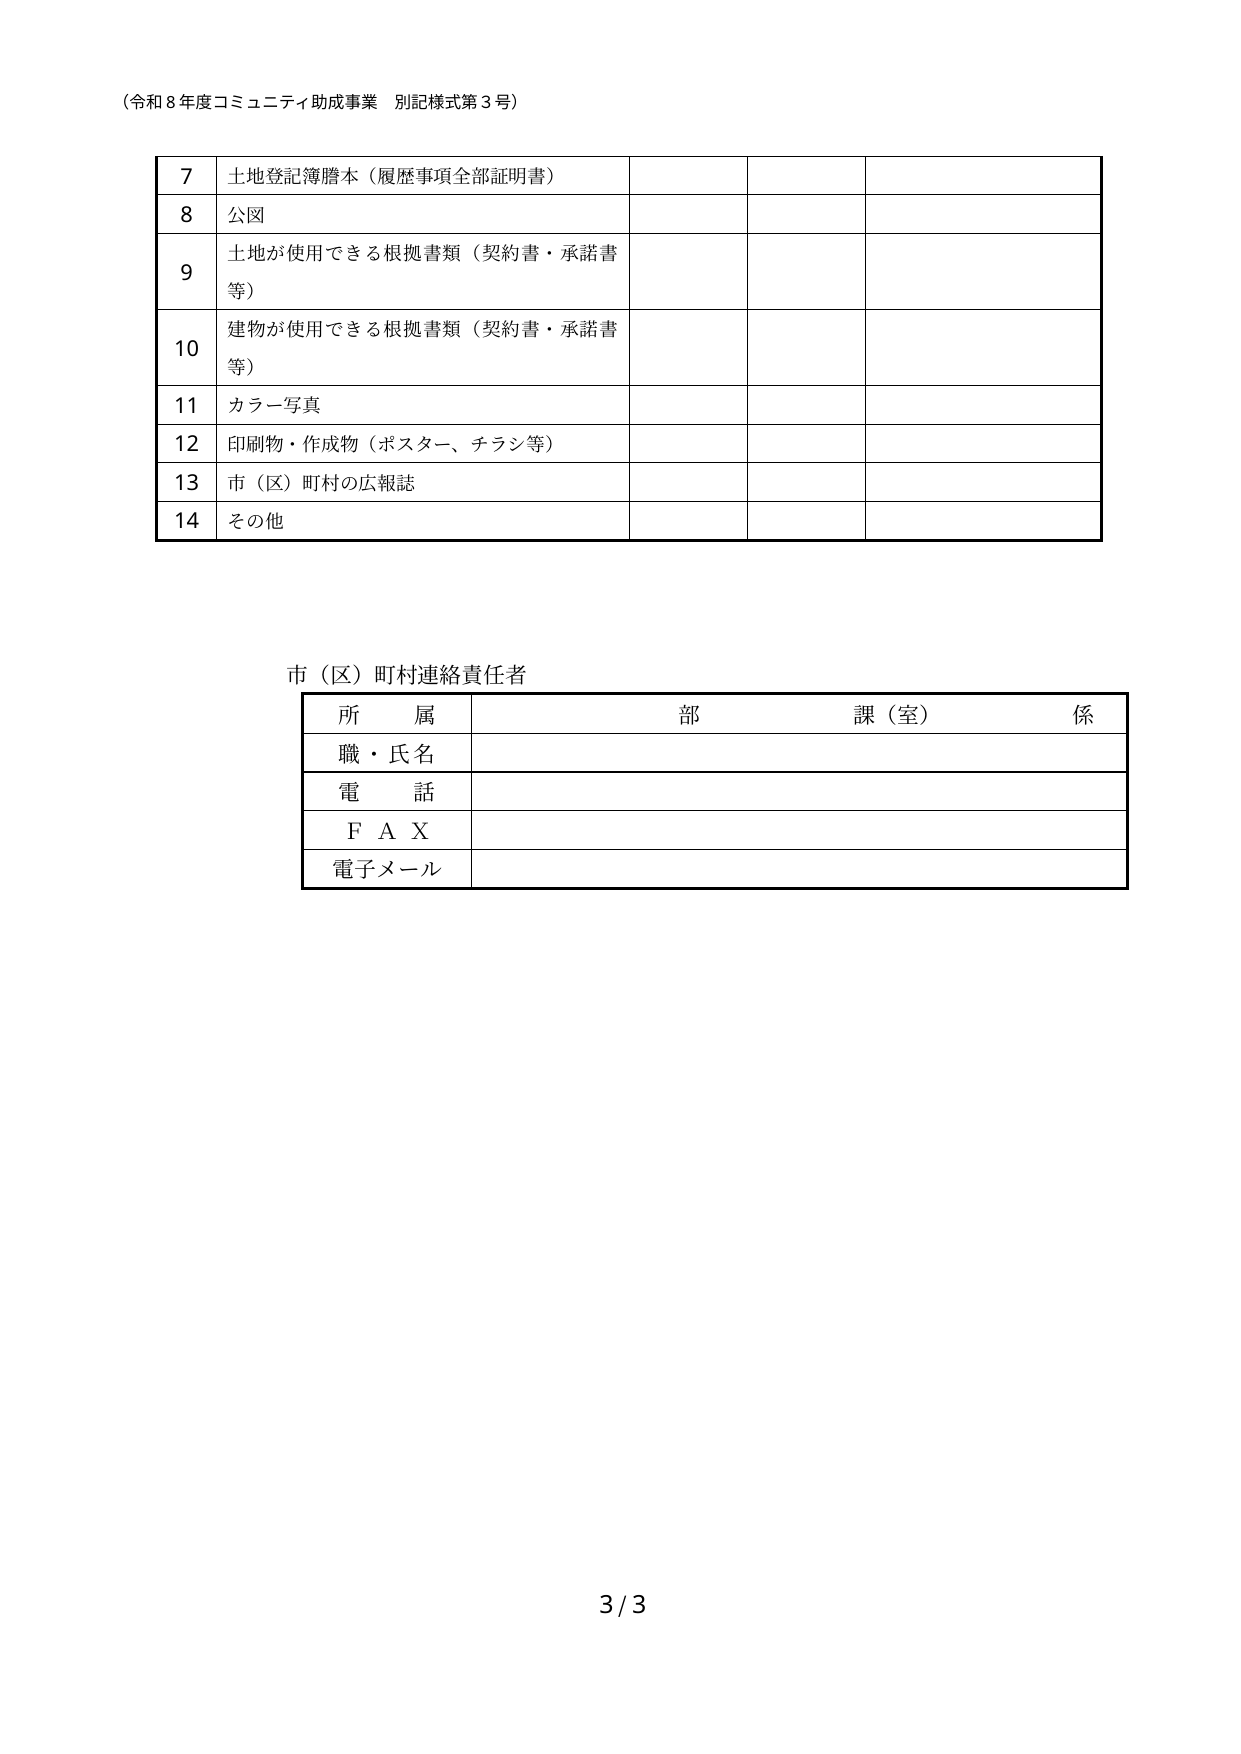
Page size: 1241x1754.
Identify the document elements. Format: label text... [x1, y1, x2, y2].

table_cell 10 [158, 310, 216, 385]
table_cell 市（区）町村の広報誌 [217, 463, 629, 501]
table_cell [630, 425, 747, 462]
table_header 所 属 [304, 695, 471, 733]
table_cell 8 [158, 195, 216, 233]
table_cell 土地が使用できる根拠書類（契約書・承諾書等） [217, 234, 629, 309]
table_cell 土地登記簿謄本（履歴事項全部証明書） [217, 157, 629, 194]
table_cell 7 [158, 157, 216, 194]
table_cell [866, 502, 1100, 539]
table_cell [472, 773, 1126, 810]
table_cell 職・氏名 [304, 734, 471, 771]
table_header 部 課（室） 係 [472, 695, 1126, 733]
table_cell [748, 463, 865, 501]
table_cell カラー写真 [217, 386, 629, 423]
table_cell [472, 734, 1126, 771]
table_cell 公図 [217, 195, 629, 233]
table_cell [748, 195, 865, 233]
table_cell [630, 502, 747, 539]
table_cell [866, 157, 1100, 194]
table_cell [866, 195, 1100, 233]
table_cell [630, 310, 747, 385]
table_cell 建物が使用できる根拠書類（契約書・承諾書等） [217, 310, 629, 385]
table_cell [866, 463, 1100, 501]
table_cell [748, 386, 865, 423]
table_cell [866, 386, 1100, 423]
table_cell [472, 850, 1126, 887]
table_cell 14 [158, 502, 216, 539]
table_cell [630, 463, 747, 501]
table_cell 電子メール [304, 850, 471, 887]
table_cell [630, 234, 747, 309]
table_cell ＦＡＸ [304, 811, 471, 848]
table_cell 11 [158, 386, 216, 423]
table_cell [866, 234, 1100, 309]
table_cell [866, 310, 1100, 385]
text 市（区）町村連絡責任者 [112, 655, 1128, 692]
table_cell [748, 157, 865, 194]
table_cell 電 話 [304, 773, 471, 810]
table_cell [866, 425, 1100, 462]
table_cell 印刷物・作成物（ポスター、チラシ等） [217, 425, 629, 462]
table_cell 12 [158, 425, 216, 462]
table_cell 9 [158, 234, 216, 309]
table_cell その他 [217, 502, 629, 539]
table_cell [748, 310, 865, 385]
table_cell [630, 157, 747, 194]
table_cell [472, 811, 1126, 848]
table_cell [748, 502, 865, 539]
table_cell [748, 425, 865, 462]
table_cell 13 [158, 463, 216, 501]
table_cell [630, 195, 747, 233]
table_cell [630, 386, 747, 423]
table_cell [748, 234, 865, 309]
